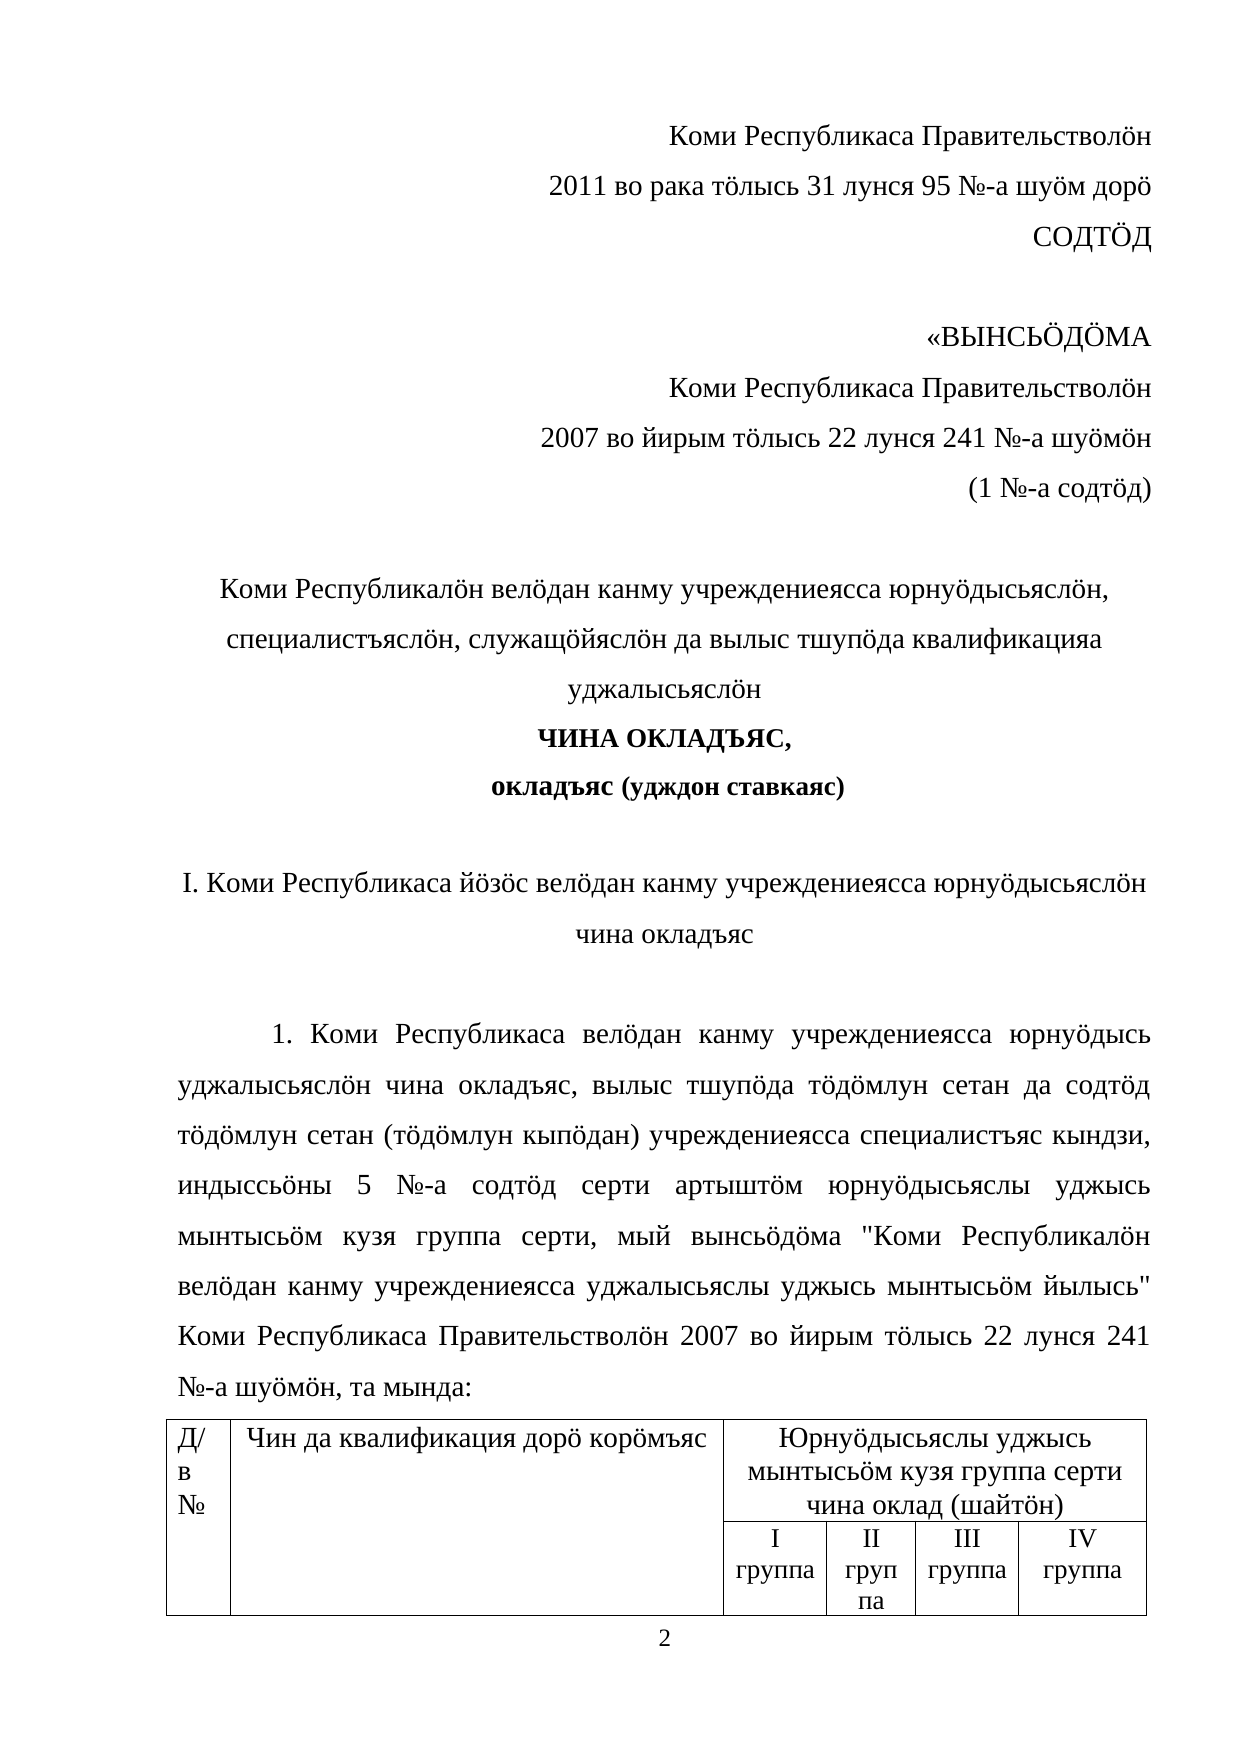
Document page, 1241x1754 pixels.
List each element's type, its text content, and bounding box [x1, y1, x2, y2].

text І. Коми Республикаса йöзöс велöдан канму учреждениеясса юрнуöдысьяслöн чина окладъяс [177, 866, 1152, 949]
text 2007 во йирым тöлысь 22 лунся 241 №-а шуöмöн [177, 420, 1152, 453]
text окладъяс (удждон ставкаяс) [177, 768, 1152, 802]
table_cell ІІ группа [827, 1522, 915, 1615]
text Коми Республикаса Правительстволöн [177, 370, 1152, 403]
table_header Д/в № [167, 1420, 230, 1615]
text Коми Республикаса Правительстволöн [177, 118, 1152, 152]
text Коми Республикалöн велöдан канму учреждениеясса юрнуöдысьяслöн, специалистъяслöн, служащöйяслöн да вылыс тшупöда квалификацияа уджалысьяслöн [177, 571, 1152, 705]
table_cell І группа [724, 1522, 826, 1615]
text 2011 во рака тöлысь 31 лунся 95 №-а шуöм дорö [177, 168, 1152, 202]
text «ВЫНСЬÖДÖМА [177, 319, 1152, 353]
table_header Чин да квалификация дорö корöмъяс [231, 1420, 723, 1615]
text 1. Коми Республикаса велöдан канму учреждениеясса юрнуöдысь уджалысьяслöн чина окладъяс, вылыс тшупöда тöдöмлун сетан да содтöд тöдöмлун сетан (тöдöмлун кыпöдан) учреждениеясса специалистъяс кындзи, индыссьöны 5 №-а содтöд серти артыштöм юрнуöдысьяслы уджысь мынтысьöм кузя группа серти, мый вынсьöдöма "Коми Республикалöн велöдан канму учреждениеясса уджалысьяслы уджысь мынтысьöм йылысь" Коми Республикаса Правительстволöн 2007 во йирым тöлысь 22 лунся 241 №-а шуöмöн, та мында: [177, 1016, 1152, 1402]
text ЧИНА ОКЛАДЪЯС, [177, 722, 1152, 753]
text (1 №-а содтöд) [177, 470, 1152, 504]
table_cell ІV группа [1019, 1522, 1146, 1615]
table_header Юрнуöдысьяслы уджысь мынтысьöм кузя группа серти чина оклад (шайтöн) [724, 1420, 1146, 1521]
text СОДТÖД [177, 219, 1152, 252]
table_cell ІІІ группа [916, 1522, 1018, 1615]
